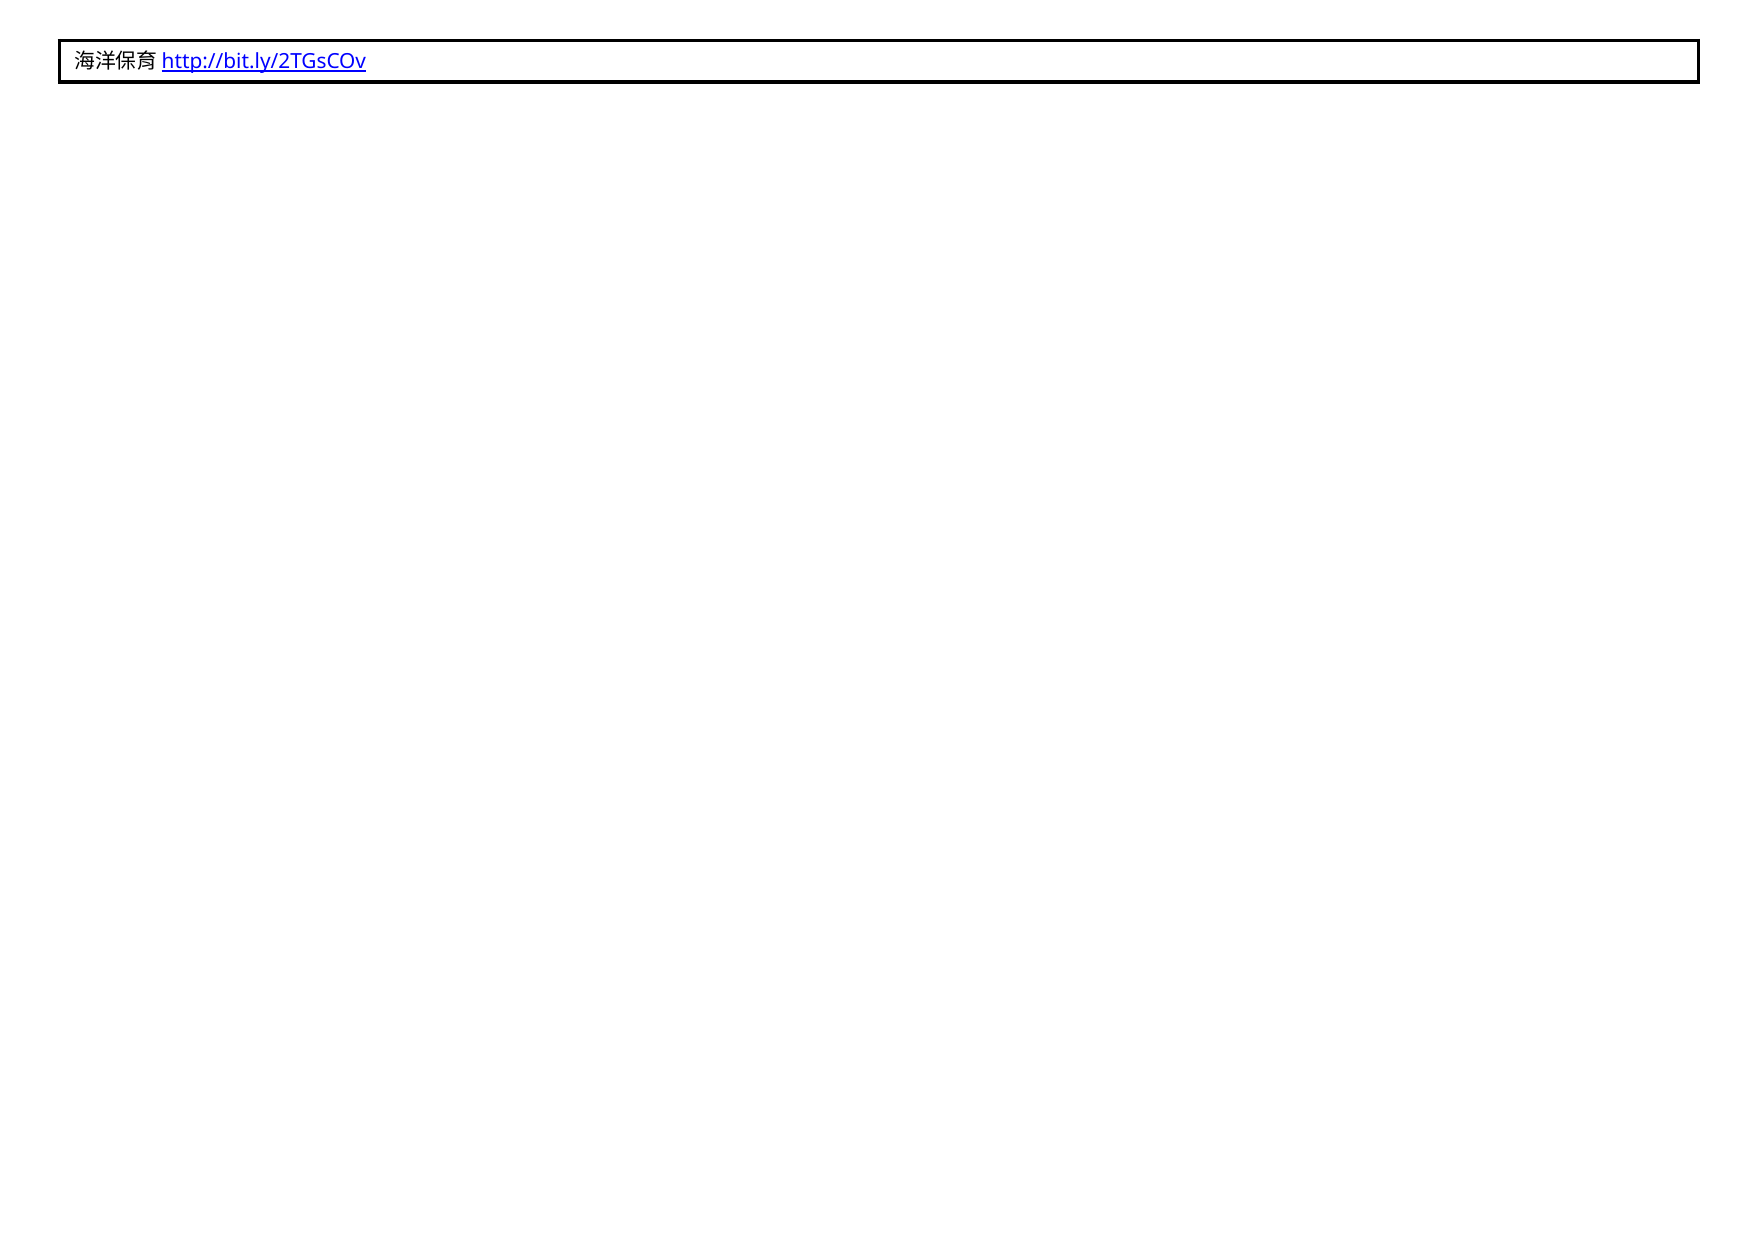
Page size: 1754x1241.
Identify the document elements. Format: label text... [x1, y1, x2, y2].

table_cell 海洋保育http://bit.ly/2TGsCOv [61, 42, 1697, 80]
